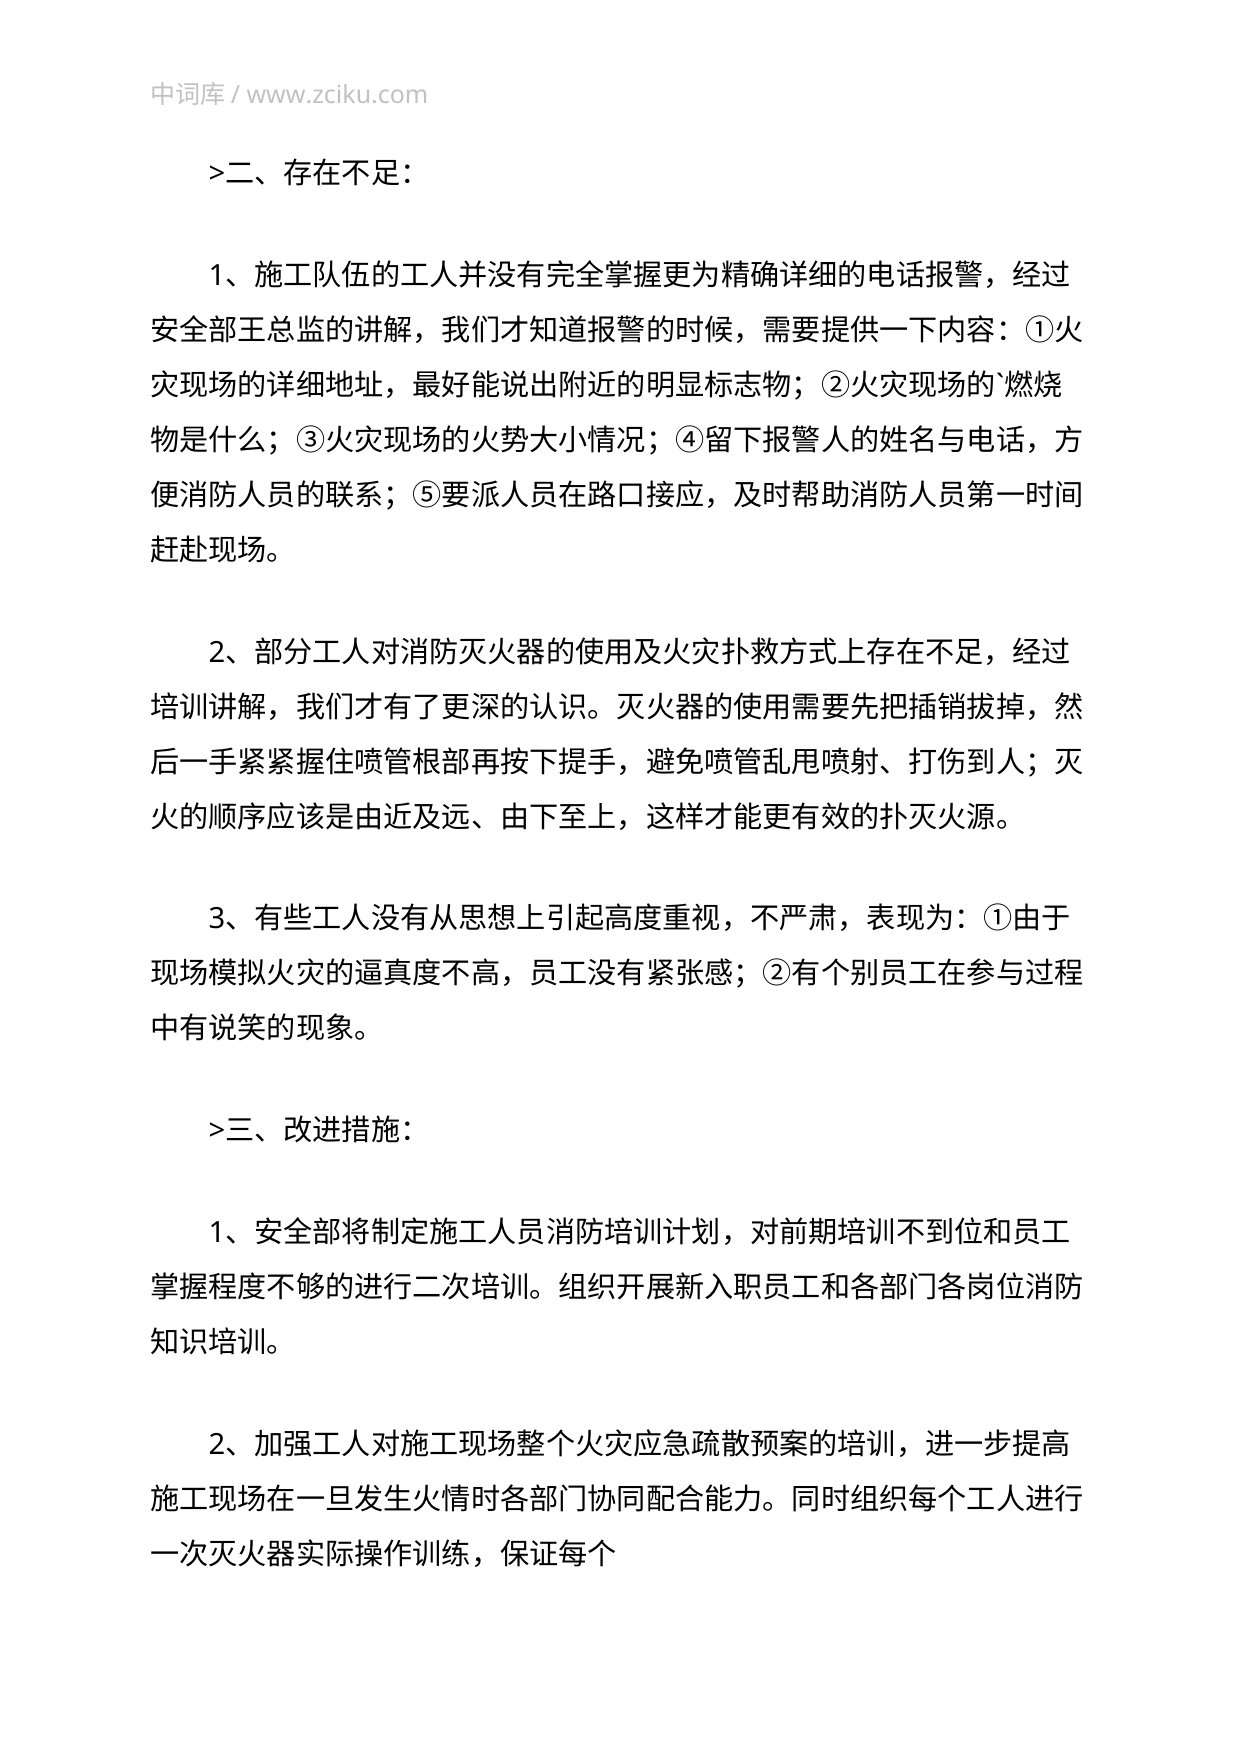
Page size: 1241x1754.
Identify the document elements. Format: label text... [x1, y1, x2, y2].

text 2、部分工人对消防灭火器的使用及火灾扑救方式上存在不足，经过培训讲解，我们才有了更深的认识。灭火器的使用需要先把插销拔掉，然后一手紧紧握住喷管根部再按下提手，避免喷管乱甩喷射、打伤到人；灭火的顺序应该是由近及远、由下至上，这样才能更有效的扑灭火源。 [150, 628, 1090, 836]
text 3、有些工人没有从思想上引起高度重视，不严肃，表现为：①由于现场模拟火灾的逼真度不高，员工没有紧张感；②有个别员工在参与过程中有说笑的现象。 [150, 895, 1090, 1047]
text 1、施工队伍的工人并没有完全掌握更为精确详细的电话报警，经过安全部王总监的讲解，我们才知道报警的时候，需要提供一下内容：①火灾现场的详细地址，最好能说出附近的明显标志物；②火灾现场的`燃烧物是什么；③火灾现场的火势大小情况；④留下报警人的姓名与电话，方便消防人员的联系；⑤要派人员在路口接应，及时帮助消防人员第一时间赶赴现场。 [150, 252, 1090, 569]
text 2、加强工人对施工现场整个火灾应急疏散预案的培训，进一步提高施工现场在一旦发生火情时各部门协同配合能力。同时组织每个工人进行一次灭火器实际操作训练，保证每个 [150, 1420, 1090, 1572]
text >二、存在不足： [150, 150, 1090, 192]
text >三、改进措施： [150, 1107, 1090, 1149]
text 1、安全部将制定施工人员消防培训计划，对前期培训不到位和员工掌握程度不够的进行二次培训。组织开展新入职员工和各部门各岗位消防知识培训。 [150, 1209, 1090, 1361]
